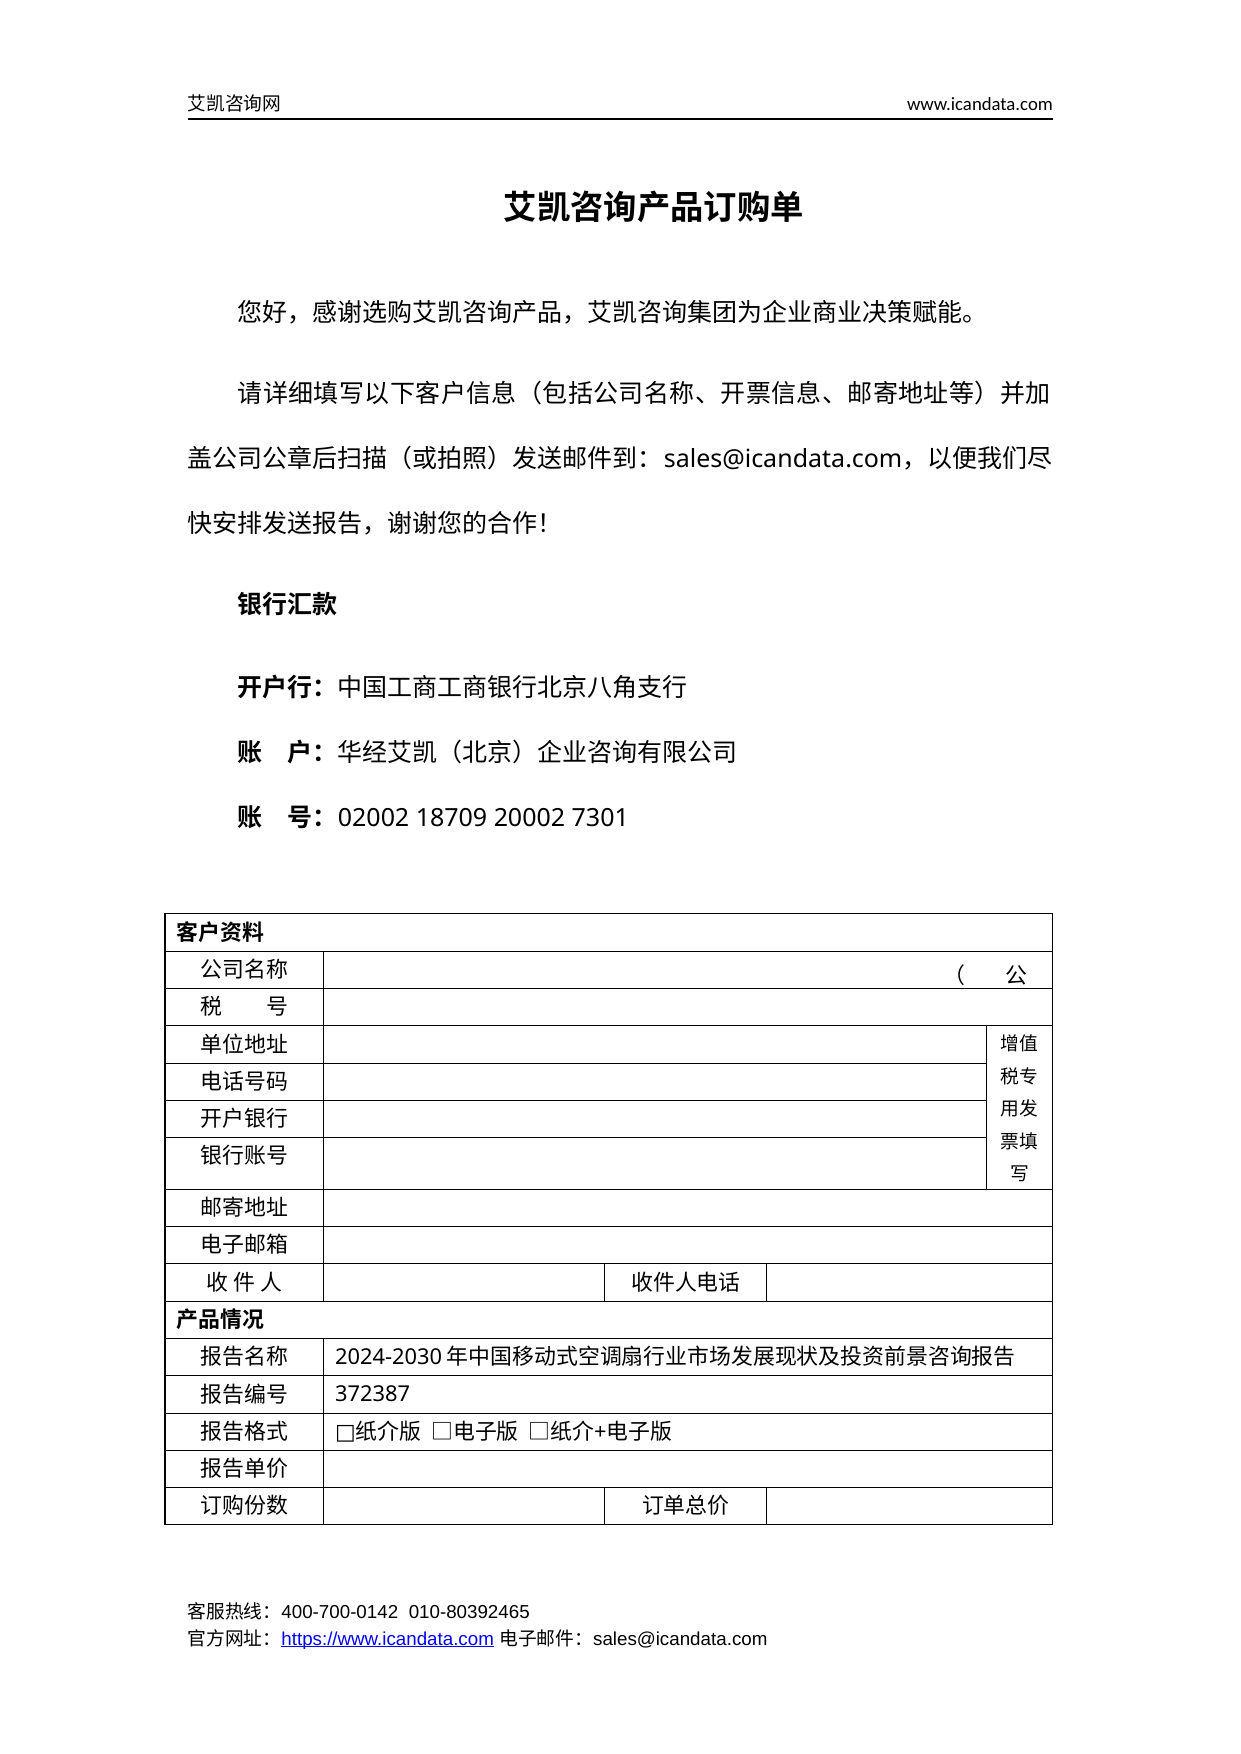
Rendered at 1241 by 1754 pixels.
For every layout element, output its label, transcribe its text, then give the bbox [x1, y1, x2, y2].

table_cell [324, 1026, 986, 1062]
table_cell 收 件 人 [166, 1264, 323, 1301]
text 艾凯咨询产品订购单 [187, 172, 1053, 237]
table_cell [324, 1138, 986, 1189]
text 账 户：华经艾凯（北京）企业咨询有限公司 [187, 718, 1053, 783]
text 开户行：中国工商工商银行北京八角支行 [187, 653, 1053, 718]
table_cell 增值税专用发票填写 [987, 1026, 1052, 1189]
text 账 号：02002 18709 20002 7301 [187, 783, 1053, 848]
table_cell [324, 989, 1052, 1025]
table_cell [324, 952, 1052, 988]
text 请详细填写以下客户信息（包括公司名称、开票信息、邮寄地址等）并加盖公司公章后扫描（或拍照）发送邮件到：sales@icandata.com，以便我们尽快安排发送报告，谢谢您的合作！ [187, 359, 1053, 554]
table_cell 电话号码 [166, 1064, 323, 1100]
table_cell [767, 1488, 1052, 1524]
table_cell 报告编号 [166, 1376, 323, 1412]
table_cell [767, 1264, 1052, 1301]
table_cell 报告格式 [166, 1414, 323, 1450]
table_cell 报告名称 [166, 1339, 323, 1375]
table_cell 报告单价 [166, 1451, 323, 1487]
table_cell [324, 1101, 986, 1137]
table_cell 产品情况 [166, 1302, 1052, 1338]
table_cell 订单总价 [605, 1488, 766, 1524]
table_cell [324, 1488, 604, 1524]
table_cell 单位地址 [166, 1026, 323, 1062]
table_header 客户资料 [166, 914, 1052, 951]
table_cell 税 号 [166, 989, 323, 1025]
table_cell 收件人电话 [605, 1264, 766, 1301]
table_cell 372387 [324, 1376, 1052, 1412]
table_cell 公司名称 [166, 952, 323, 988]
table_cell 邮寄地址 [166, 1190, 323, 1226]
table_cell 2024-2030年中国移动式空调扇行业市场发展现状及投资前景咨询报告 [324, 1339, 1052, 1375]
table_cell 开户银行 [166, 1101, 323, 1137]
table_cell □纸介版 □电子版 □纸介+电子版 [324, 1414, 1052, 1450]
table_cell 订购份数 [166, 1488, 323, 1524]
table_cell 电子邮箱 [166, 1227, 323, 1263]
text 您好，感谢选购艾凯咨询产品，艾凯咨询集团为企业商业决策赋能。 [187, 278, 1053, 343]
text 银行汇款 [187, 570, 1053, 635]
table_cell [324, 1190, 1052, 1226]
table_cell 银行账号 [166, 1138, 323, 1189]
table_cell [324, 1264, 604, 1301]
table_cell [324, 1451, 1052, 1487]
table_cell [324, 1227, 1052, 1263]
table_cell [324, 1064, 986, 1100]
